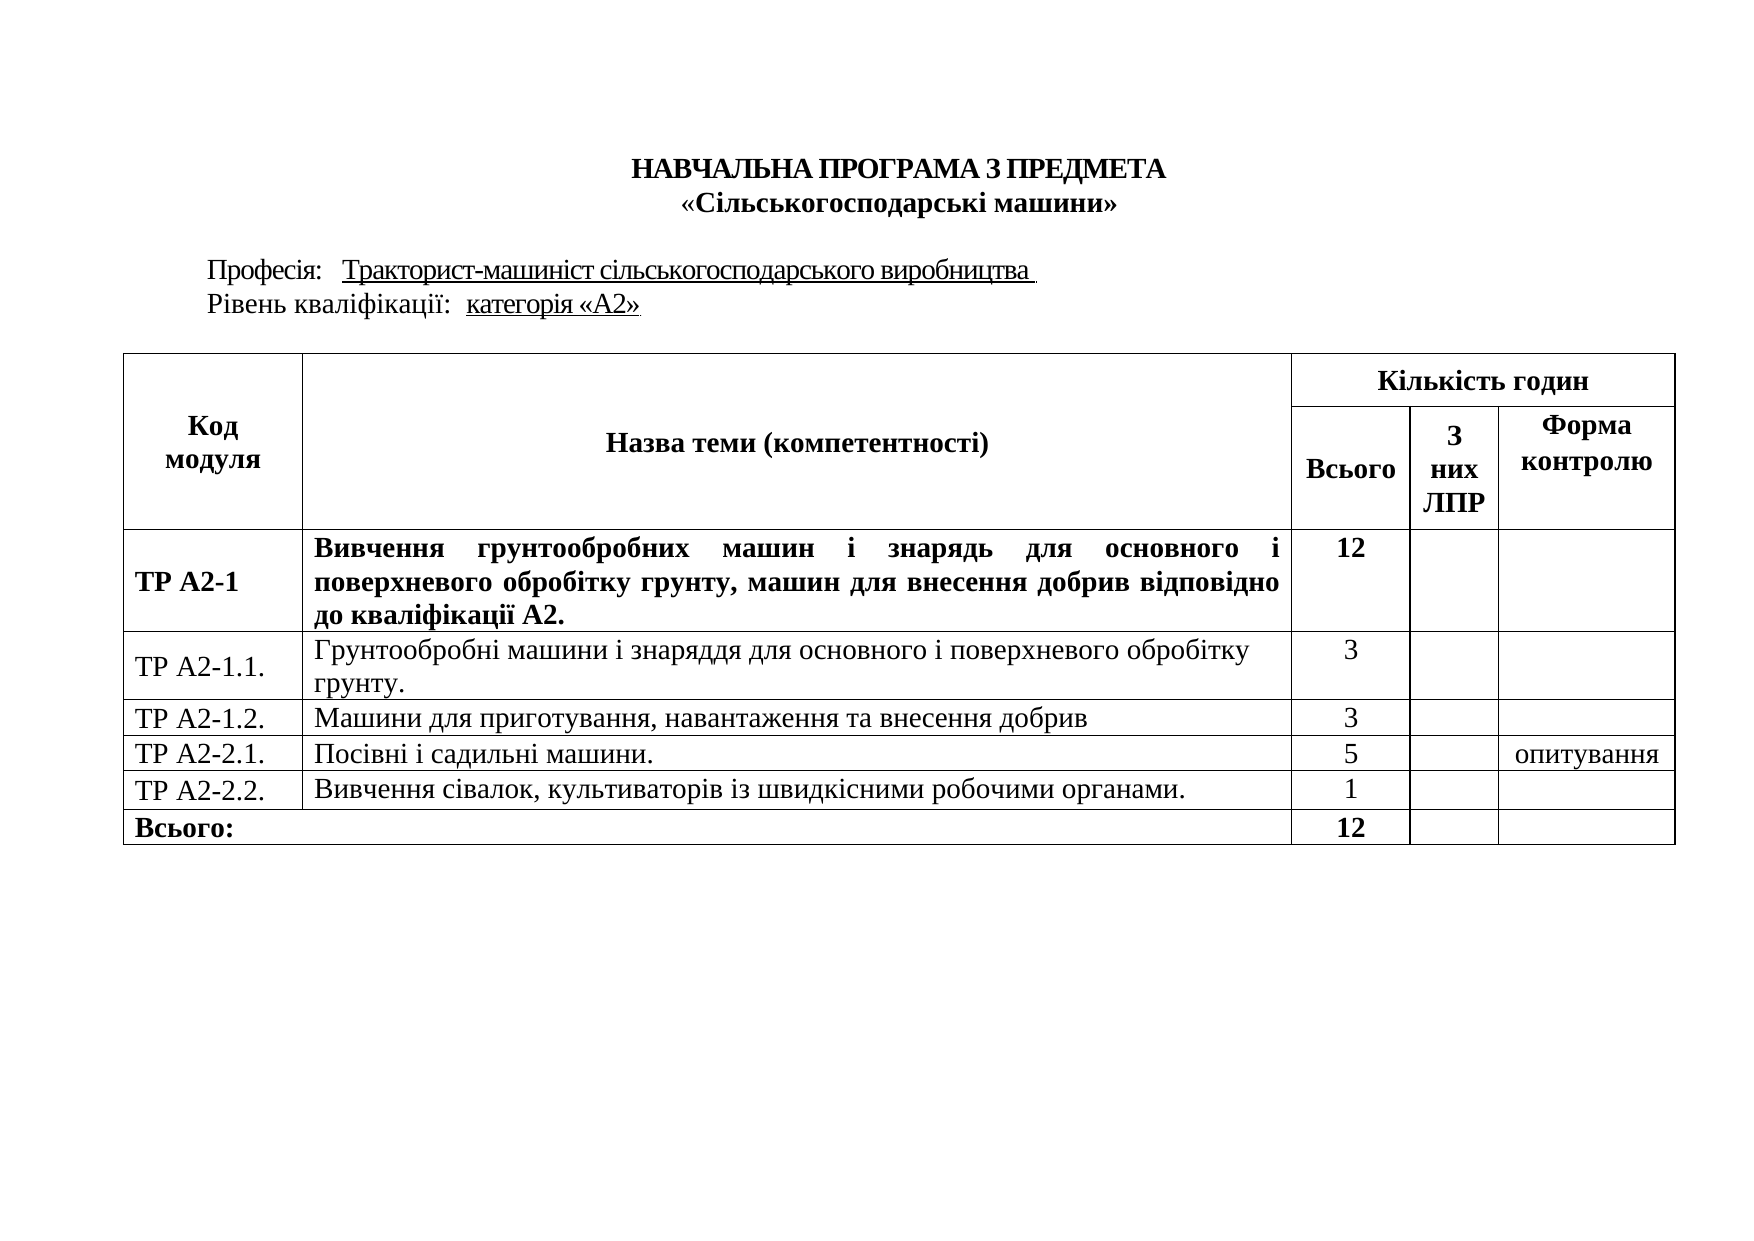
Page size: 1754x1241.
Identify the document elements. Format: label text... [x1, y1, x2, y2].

table_header Кількість годин [1292, 354, 1674, 406]
table_cell [1499, 771, 1674, 809]
table_cell [1499, 700, 1674, 735]
table_cell [1411, 771, 1498, 809]
table_cell [1411, 632, 1498, 699]
table_cell Вивчення сівалок, культиваторів із швидкісними робочими органами. [303, 771, 1291, 809]
table_header Назва теми (компетентності) [303, 354, 1291, 529]
text Рівень кваліфікації: категорія «А2» [133, 286, 1665, 319]
table_cell опитування [1499, 736, 1674, 770]
table_cell 3 [1292, 632, 1409, 699]
table_header Код модуля [124, 354, 302, 529]
table_cell Машини для приготування, навантаження та внесення добрив [303, 700, 1291, 735]
table_cell 12 [1292, 810, 1409, 843]
table_cell ТР А2-1 [124, 530, 302, 631]
table_cell 3 [1292, 700, 1409, 735]
table_cell Всього [1292, 407, 1409, 529]
text НАВЧАЛЬНА ПРОГРАМА З ПРЕДМЕТА [133, 152, 1665, 185]
table_cell [1411, 736, 1498, 770]
table_cell Форма контролю [1499, 407, 1674, 529]
table_cell Вивчення гpунтообpобних машин i знаpядь для основного i повеpхневого обpобiтку гpунту, машин для внесення добрив відповідно до кваліфікації А2. [303, 530, 1291, 631]
table_cell З них ЛПР [1411, 407, 1498, 529]
table_cell 12 [1292, 530, 1409, 631]
table_cell 1 [1292, 771, 1409, 809]
table_cell ТР А2-2.2. [124, 771, 302, 809]
table_cell [1411, 700, 1498, 735]
table_cell Всього: [124, 810, 1291, 843]
table_cell [1499, 632, 1674, 699]
table_cell ТР А2-1.2. [124, 700, 302, 735]
table_cell Посівні і садильні машини. [303, 736, 1291, 770]
text «Сільськогосподарські машини» [133, 185, 1665, 219]
table_cell 5 [1292, 736, 1409, 770]
table_cell ТР А2-1.1. [124, 632, 302, 699]
table_cell [1411, 530, 1498, 631]
table_cell [1411, 810, 1498, 843]
table_cell ТР А2-2.1. [124, 736, 302, 770]
table_cell [1499, 810, 1674, 843]
table_cell [1499, 530, 1674, 631]
table_cell Гpунтообpобнi машини i знаpяддя для основного i повеpхневого обpобiтку гpунту. [303, 632, 1291, 699]
text Професія: Тракторист-машиніст сільськогосподарського виробництва [133, 252, 1665, 286]
